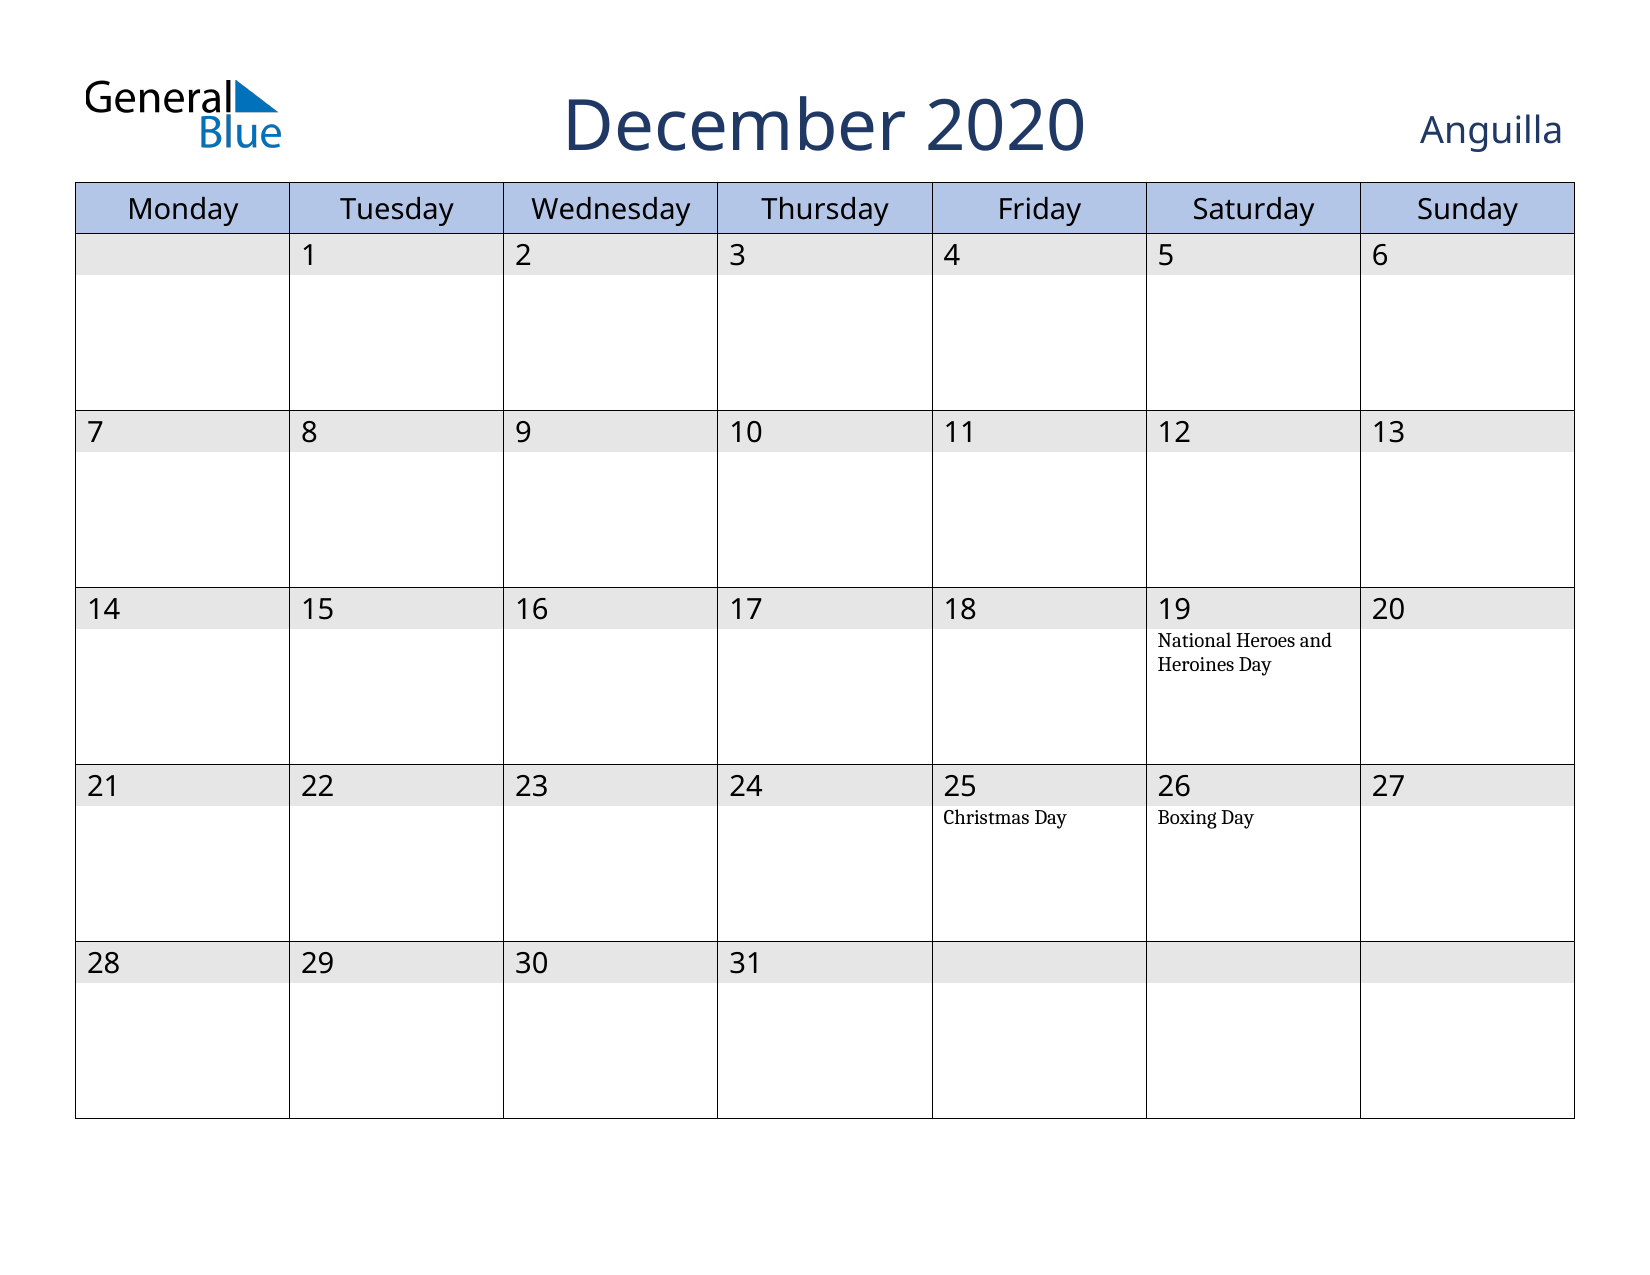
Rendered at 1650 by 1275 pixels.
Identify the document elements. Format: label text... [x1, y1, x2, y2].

table_cell [933, 275, 1146, 410]
table_cell 13 [1361, 411, 1574, 452]
table_cell 16 [504, 588, 717, 629]
table_cell 31 [718, 942, 932, 983]
table_cell 18 [933, 588, 1146, 629]
table_cell [933, 452, 1146, 587]
table_cell [290, 275, 503, 410]
table_cell 7 [76, 411, 289, 452]
table_cell 3 [718, 234, 932, 275]
table_cell [718, 275, 932, 410]
table_cell [290, 983, 503, 1118]
table_cell [76, 629, 289, 764]
table_cell [1361, 452, 1574, 587]
table_cell [76, 983, 289, 1118]
table_cell 21 [76, 765, 289, 806]
table_cell Thursday [718, 183, 932, 233]
table_cell 1 [290, 234, 503, 275]
table_cell [718, 452, 932, 587]
picture [86, 80, 281, 148]
table_cell 2 [504, 234, 717, 275]
table_header [76, 75, 503, 182]
table_cell [290, 806, 503, 941]
table_cell [1147, 275, 1360, 410]
table_cell [933, 942, 1146, 983]
table_cell 22 [290, 765, 503, 806]
table_cell [504, 983, 717, 1118]
table_cell [1361, 629, 1574, 764]
table_cell [504, 806, 717, 941]
table_cell 19 [1147, 588, 1360, 629]
table_cell [1361, 983, 1574, 1118]
table_cell [504, 452, 717, 587]
table_cell [1361, 806, 1574, 941]
table_cell 14 [76, 588, 289, 629]
table_header Anguilla [1146, 75, 1574, 182]
table_cell [290, 629, 503, 764]
table_cell 25 [933, 765, 1146, 806]
table_cell Sunday [1361, 183, 1574, 233]
table_cell 20 [1361, 588, 1574, 629]
table_cell [718, 983, 932, 1118]
table_cell Friday [933, 183, 1146, 233]
table_cell 17 [718, 588, 932, 629]
table_cell [76, 275, 289, 410]
table_cell [933, 983, 1146, 1118]
table_cell 11 [933, 411, 1146, 452]
table_header December 2020 [504, 75, 1146, 182]
table_cell [718, 806, 932, 941]
table_cell 8 [290, 411, 503, 452]
table_cell [76, 234, 289, 275]
table_cell [290, 452, 503, 587]
table_cell 24 [718, 765, 932, 806]
table_cell 15 [290, 588, 503, 629]
table_cell Wednesday [504, 183, 717, 233]
table_cell [1361, 275, 1574, 410]
table_cell [718, 629, 932, 764]
table_cell 27 [1361, 765, 1574, 806]
table_cell 28 [76, 942, 289, 983]
table_cell [504, 629, 717, 764]
table_cell 26 [1147, 765, 1360, 806]
table_cell 6 [1361, 234, 1574, 275]
table_cell [1147, 452, 1360, 587]
table_cell Saturday [1147, 183, 1360, 233]
table_cell 30 [504, 942, 717, 983]
table_cell 29 [290, 942, 503, 983]
table_cell [1147, 983, 1360, 1118]
table_cell Boxing Day [1147, 806, 1360, 941]
table_cell 12 [1147, 411, 1360, 452]
table_cell Monday [76, 183, 289, 233]
table_cell [76, 806, 289, 941]
table_cell 23 [504, 765, 717, 806]
table_cell National Heroes and Heroines Day [1147, 629, 1360, 764]
table_cell 9 [504, 411, 717, 452]
table_cell 5 [1147, 234, 1360, 275]
table_cell [933, 629, 1146, 764]
table_cell Tuesday [290, 183, 503, 233]
table_cell [1361, 942, 1574, 983]
table_cell 10 [718, 411, 932, 452]
table_cell [1147, 942, 1360, 983]
table_cell [504, 275, 717, 410]
table_cell [76, 452, 289, 587]
table_cell 4 [933, 234, 1146, 275]
table_cell Christmas Day [933, 806, 1146, 941]
